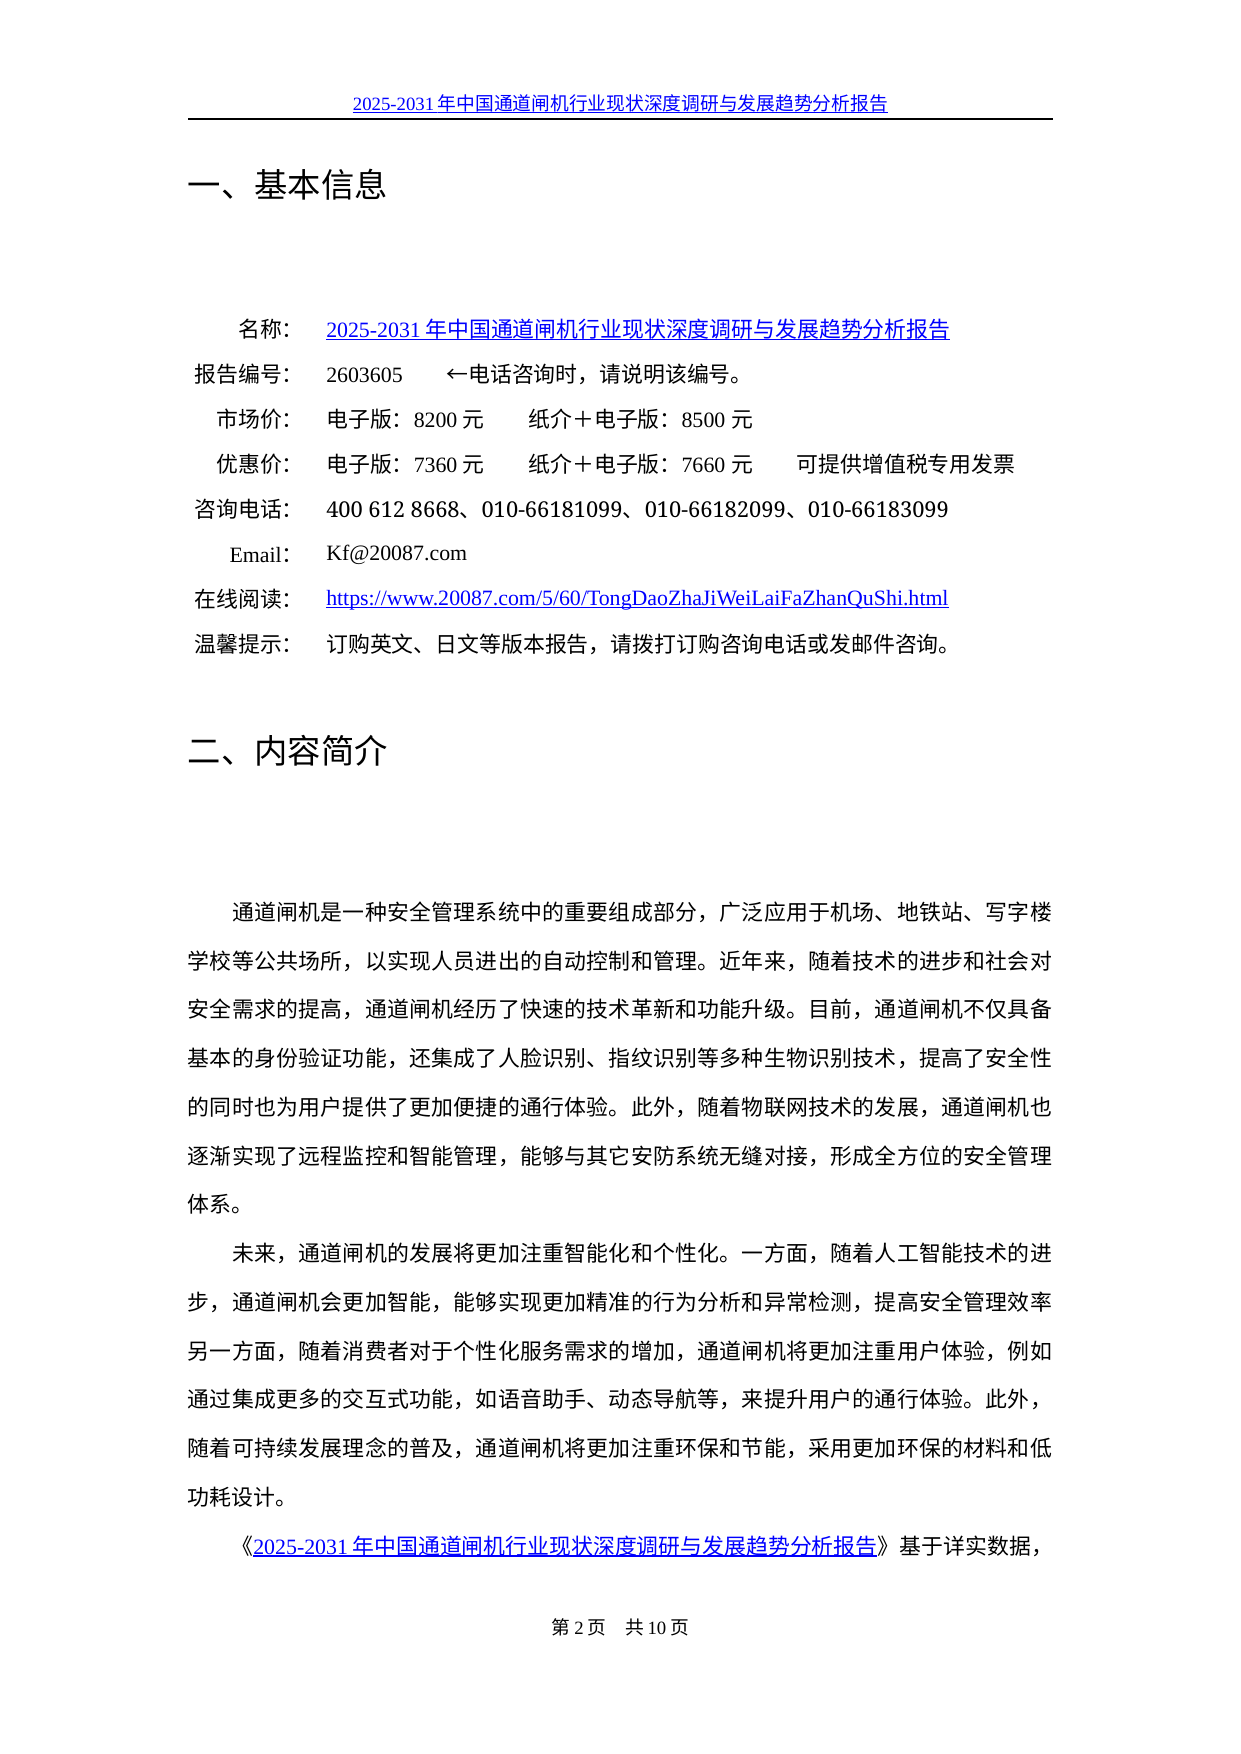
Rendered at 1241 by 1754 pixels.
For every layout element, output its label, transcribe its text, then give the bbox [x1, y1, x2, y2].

table_cell 订购英文、日文等版本报告，请拨打订购咨询电话或发邮件咨询。 [315, 627, 1073, 672]
title 二、内容简介 [187, 717, 1053, 782]
table_cell 电子版：8200 元 纸介＋电子版：8500 元 [315, 402, 1073, 447]
table_cell 市场价： [167, 402, 315, 447]
table_cell Kf@20087.com [315, 537, 1073, 582]
table_cell 400 612 8668、010-66181099、010-66182099、010-66183099 [315, 492, 1073, 537]
table_cell Email： [167, 537, 315, 582]
table_cell 咨询电话： [167, 492, 315, 537]
table_header 2025-2031年中国通道闸机行业现状深度调研与发展趋势分析报告 [315, 312, 1073, 357]
table_cell 在线阅读： [167, 582, 315, 627]
table_cell 报告编号： [167, 357, 315, 402]
table_cell 电子版：7360 元 纸介＋电子版：7660 元 可提供增值税专用发票 [315, 447, 1073, 492]
title 一、基本信息 [187, 150, 1053, 215]
table_cell [315, 582, 1073, 627]
table_cell 温馨提示： [167, 627, 315, 672]
table_cell 2603605 ←电话咨询时，请说明该编号。 [315, 357, 1073, 402]
table_cell 优惠价： [167, 447, 315, 492]
table_header 名称： [167, 312, 315, 357]
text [187, 894, 1053, 1561]
